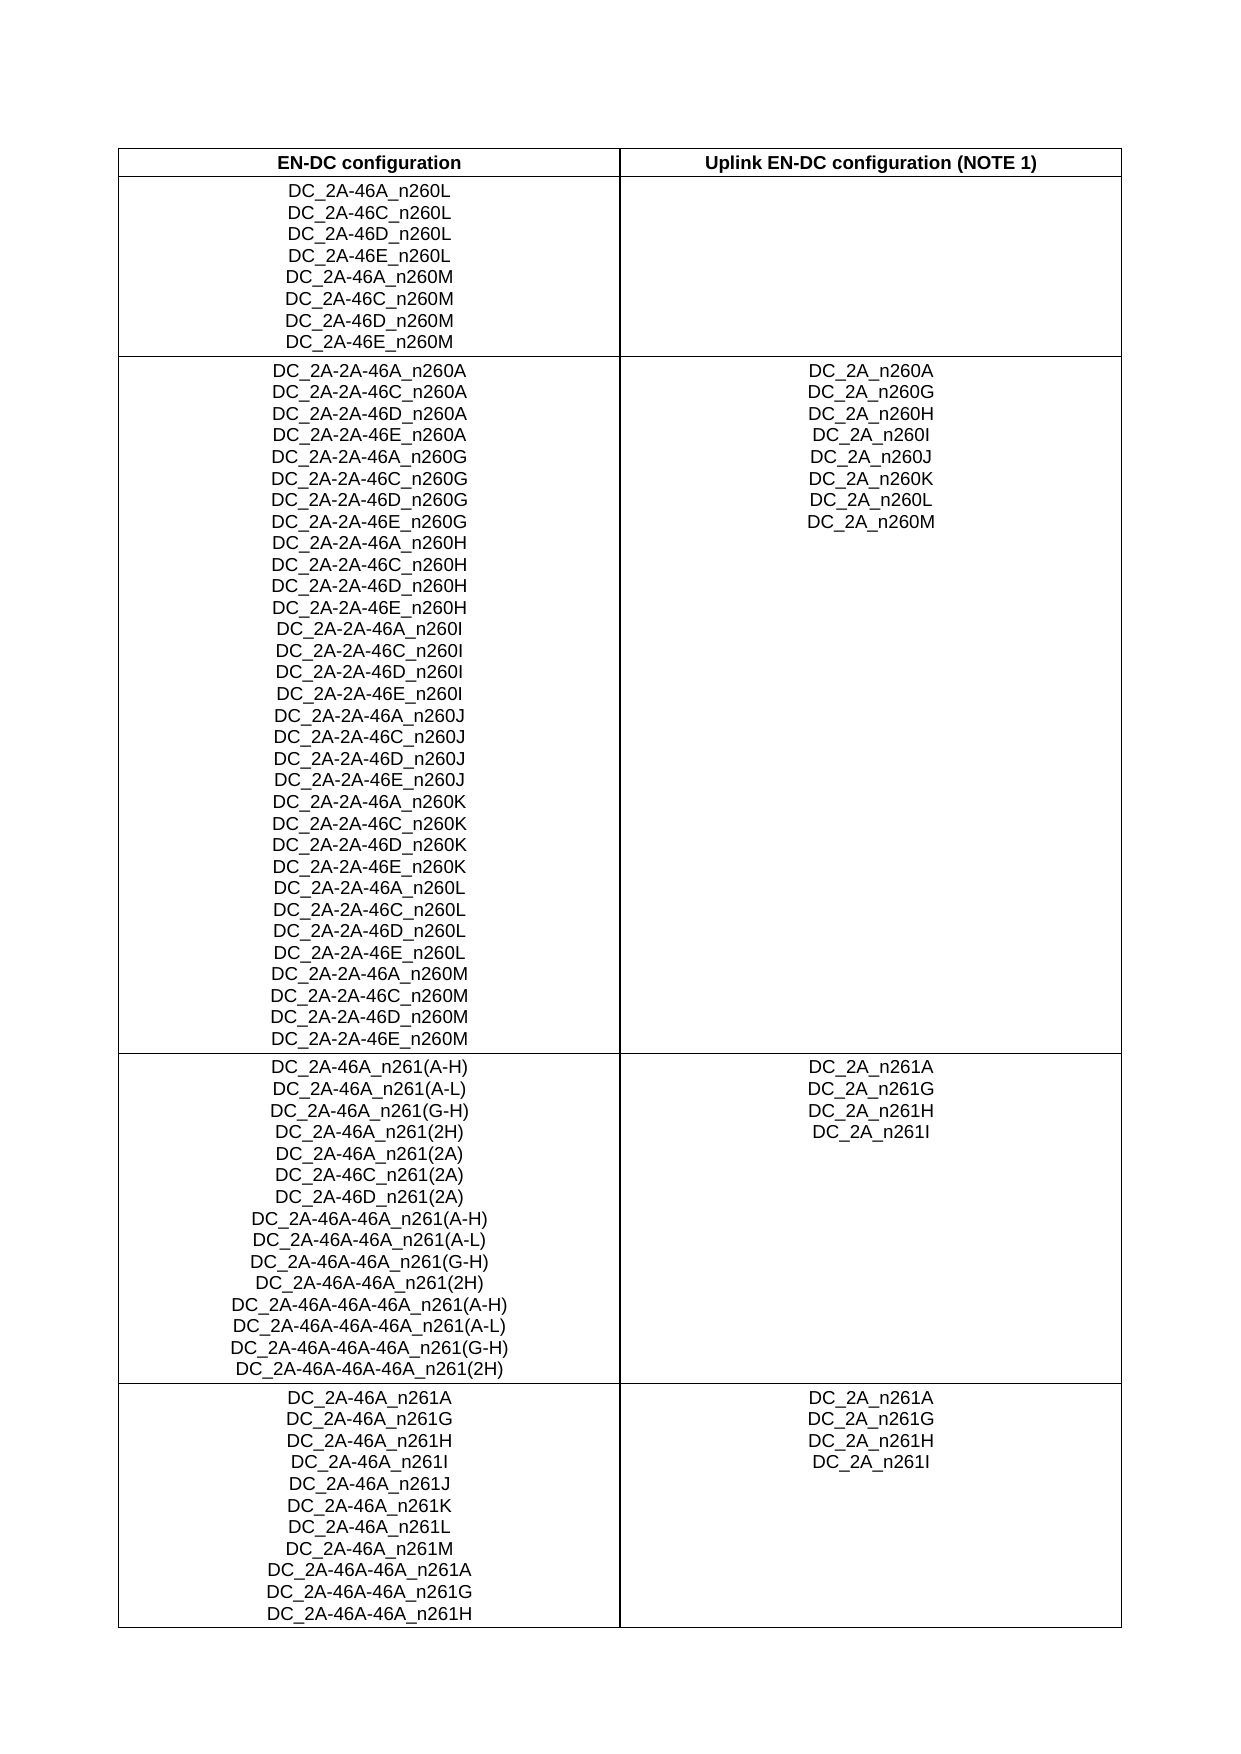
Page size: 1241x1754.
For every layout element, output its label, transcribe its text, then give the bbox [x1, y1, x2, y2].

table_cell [621, 1384, 1121, 1627]
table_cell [621, 177, 1121, 356]
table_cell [119, 177, 619, 356]
table_cell DC_2A-2A-46A_n260A DC_2A-2A-46C_n260A DC_2A-2A-46D_n260A DC_2A-2A-46E_n260A DC_2A-2A-46A_n260G DC_2A-2A-46C_n260G DC_2A-2A-46D_n260G DC_2A-2A-46E_n260G DC_2A-2A-46A_n260H DC_2A-2A-46C_n260H DC_2A-2A-46D_n260H DC_2A-2A-46E_n260H DC_2A-2A-46A_n260I DC_2A-2A-46C_n260I DC_2A-2A-46D_n260I DC_2A-2A-46E_n260I DC_2A-2A-46A_n260J DC_2A-2A-46C_n260J DC_2A-2A-46D_n260J DC_2A-2A-46E_n260J DC_2A-2A-46A_n260K DC_2A-2A-46C_n260K DC_2A-2A-46D_n260K DC_2A-2A-46E_n260K DC_2A-2A-46A_n260L DC_2A-2A-46C_n260L DC_2A-2A-46D_n260L DC_2A-2A-46E_n260L DC_2A-2A-46A_n260M DC_2A-2A-46C_n260M DC_2A-2A-46D_n260M DC_2A-2A-46E_n260M [119, 357, 619, 1052]
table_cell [119, 1384, 619, 1627]
table_cell DC_2A_n261A DC_2A_n261G DC_2A_n261H DC_2A_n261I [621, 1054, 1121, 1383]
table_cell DC_2A-46A_n261(A-H) DC_2A-46A_n261(A-L) DC_2A-46A_n261(G-H) DC_2A-46A_n261(2H) DC_2A-46A_n261(2A) DC_2A-46C_n261(2A) DC_2A-46D_n261(2A) DC_2A-46A-46A_n261(A-H) DC_2A-46A-46A_n261(A-L) DC_2A-46A-46A_n261(G-H) DC_2A-46A-46A_n261(2H) DC_2A-46A-46A-46A_n261(A-H) DC_2A-46A-46A-46A_n261(A-L) DC_2A-46A-46A-46A_n261(G-H) DC_2A-46A-46A-46A_n261(2H) [119, 1054, 619, 1383]
table_cell DC_2A_n260A DC_2A_n260G DC_2A_n260H DC_2A_n260I DC_2A_n260J DC_2A_n260K DC_2A_n260L DC_2A_n260M [621, 357, 1121, 1052]
table_header Uplink EN-DC configuration (NOTE 1) [621, 149, 1121, 176]
table_header EN-DC configuration [119, 149, 619, 176]
